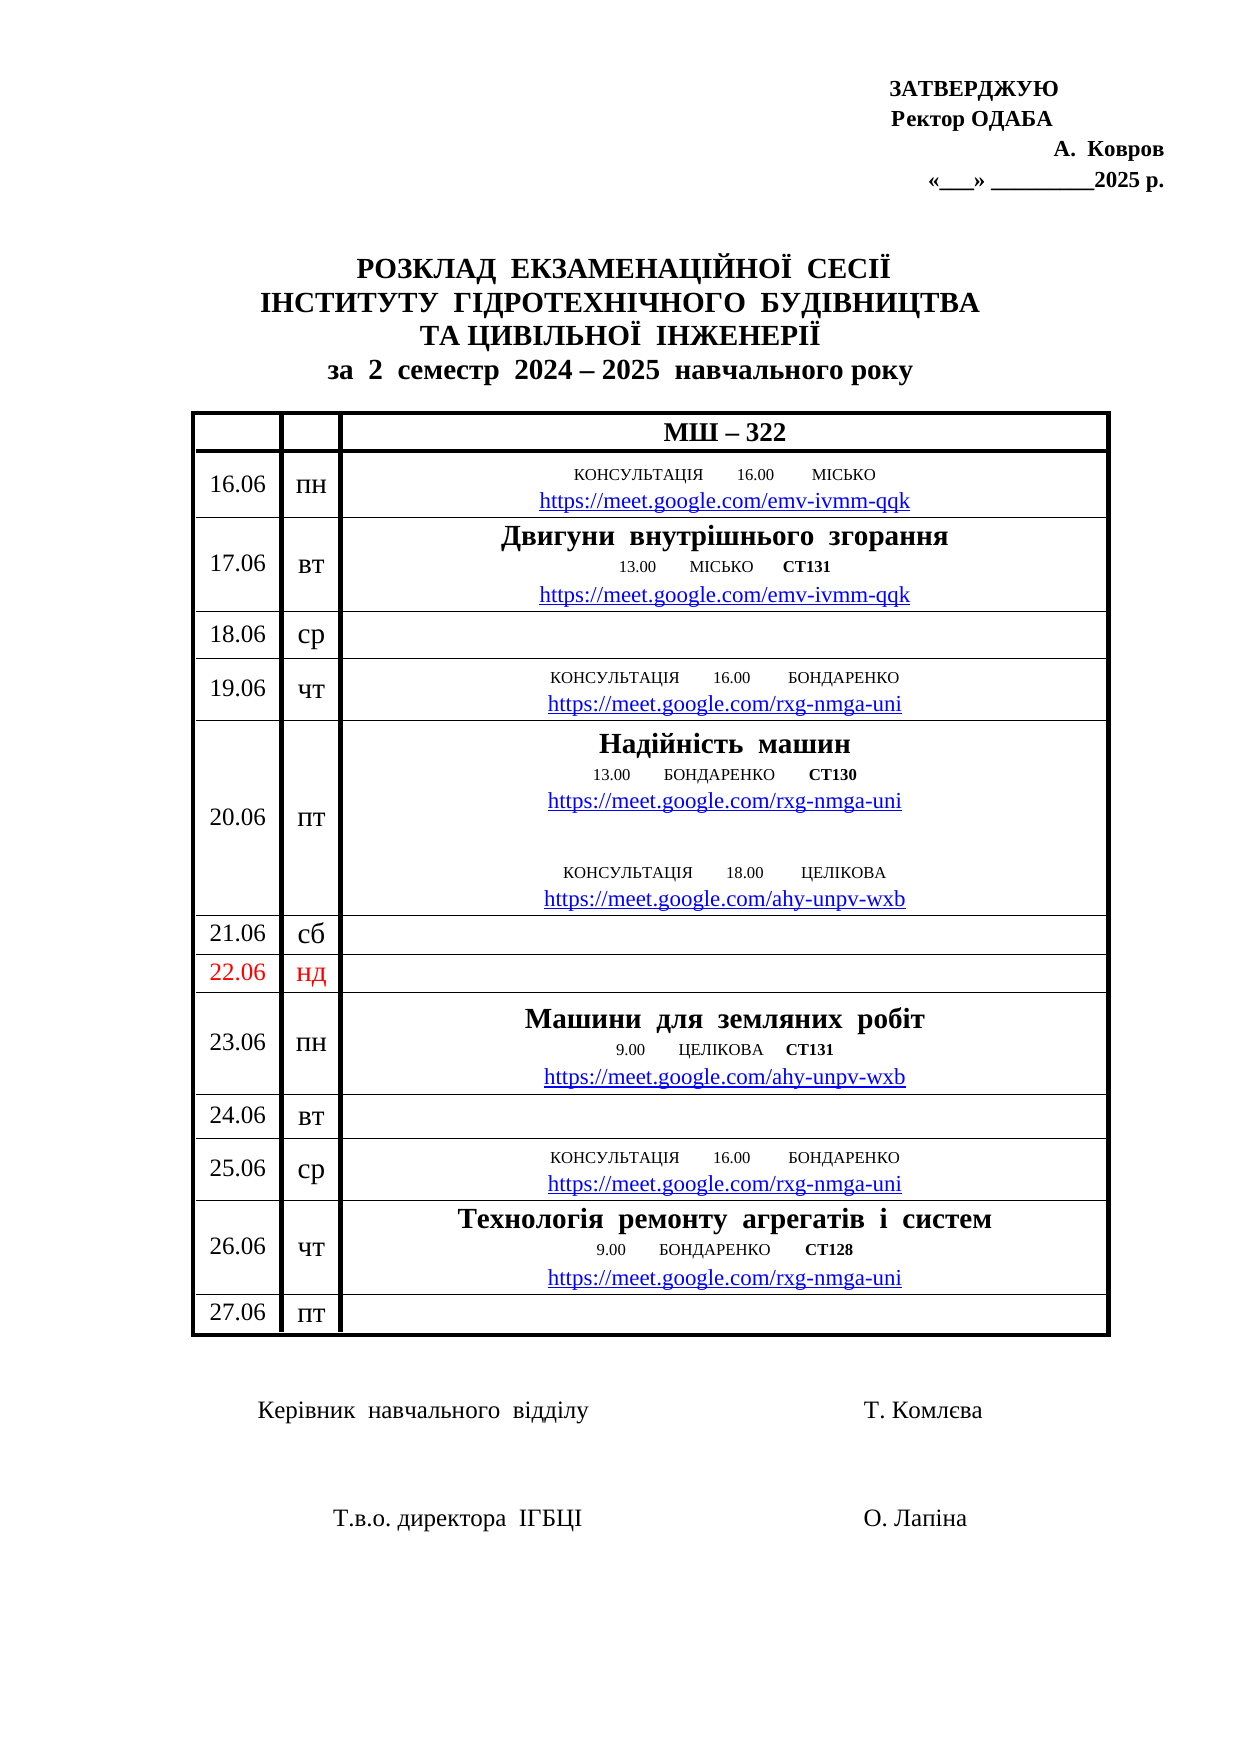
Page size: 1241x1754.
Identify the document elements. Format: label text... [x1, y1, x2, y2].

table_cell пн [284, 453, 338, 517]
text «___» _________2025 р. [75, 166, 1165, 192]
table_cell Технологія ремонту агрегатів і систем 9.00 БОНДАРЕНКО СТ128 https://meet.google.com/rxg-nmga-uni [343, 1201, 1106, 1294]
text Керівник навчального відділу Т. Комлєва [75, 1396, 1165, 1424]
table_header [195, 415, 279, 449]
table_cell [343, 1095, 1106, 1138]
table_cell чт [284, 659, 338, 720]
table_cell пт [284, 721, 338, 915]
table_cell [343, 1295, 1106, 1332]
table_cell 24.06 [195, 1095, 279, 1138]
text за 2 семестр 2024 – 2025 навчального року [75, 352, 1165, 386]
table_cell ср [284, 612, 338, 658]
table_cell вт [284, 518, 338, 611]
table_cell 21.06 [195, 916, 279, 953]
table_cell [343, 612, 1106, 658]
text А. Ковров [75, 135, 1165, 162]
text ЗАТВЕРДЖУЮ [75, 75, 1165, 101]
table_cell нд [284, 955, 338, 992]
table_cell 26.06 [195, 1201, 279, 1294]
table_cell вт [284, 1095, 338, 1138]
table_cell 17.06 [195, 518, 279, 611]
table_header [284, 415, 338, 449]
table_cell чт [284, 1201, 338, 1294]
table_cell КОНСУЛЬТАЦІЯ 16.00 БОНДАРЕНКО https://meet.google.com/rxg-nmga-uni [343, 659, 1106, 720]
table_cell пн [284, 993, 338, 1094]
text Ректор ОДАБА [75, 105, 1165, 132]
table_cell 19.06 [195, 659, 279, 720]
table_cell 16.06 [195, 450, 279, 517]
table_cell Двигуни внутрішнього згорання 13.00 МІСЬКО СТ131 https://meet.google.com/emv-ivmm-qqk [343, 518, 1106, 611]
table_cell 23.06 [195, 993, 279, 1094]
table_cell Надійність машин 13.00 БОНДАРЕНКО СТ130 https://meet.google.com/rxg-nmga-uni КОНСУЛЬТАЦІЯ 18.00 ЦЕЛІКОВА https://meet.google.com/ahy-unpv-wxb [343, 721, 1106, 915]
table_cell [343, 955, 1106, 992]
table_cell 25.06 [195, 1139, 279, 1200]
text ІНСТИТУТУ ГІДРОТЕХНІЧНОГО БУДІВНИЦТВА ТА ЦИВІЛЬНОЇ ІНЖЕНЕРІЇ [75, 285, 1165, 352]
table_header МШ – 322 [343, 415, 1106, 449]
table_cell 27.06 [195, 1295, 279, 1332]
table_cell [343, 916, 1106, 953]
table_cell сб [284, 916, 338, 953]
table_cell пт [284, 1295, 338, 1332]
table_cell ср [284, 1139, 338, 1200]
table_cell Машини для земляних робіт 9.00 ЦЕЛІКОВА СТ131 https://meet.google.com/ahy-unpv-wxb [343, 993, 1106, 1094]
text Т.в.о. директора ІГБЦІ О. Лапіна [75, 1503, 1165, 1532]
table_cell КОНСУЛЬТАЦІЯ 16.00 МІСЬКО https://meet.google.com/emv-ivmm-qqk [343, 453, 1106, 517]
table_cell 18.06 [195, 612, 279, 658]
text РОЗКЛАД ЕКЗАМЕНАЦІЙНОЇ СЕСІЇ [75, 251, 1165, 285]
table_cell КОНСУЛЬТАЦІЯ 16.00 БОНДАРЕНКО https://meet.google.com/rxg-nmga-uni [343, 1139, 1106, 1200]
table_cell 20.06 [195, 721, 279, 915]
table_cell 22.06 [195, 955, 279, 992]
